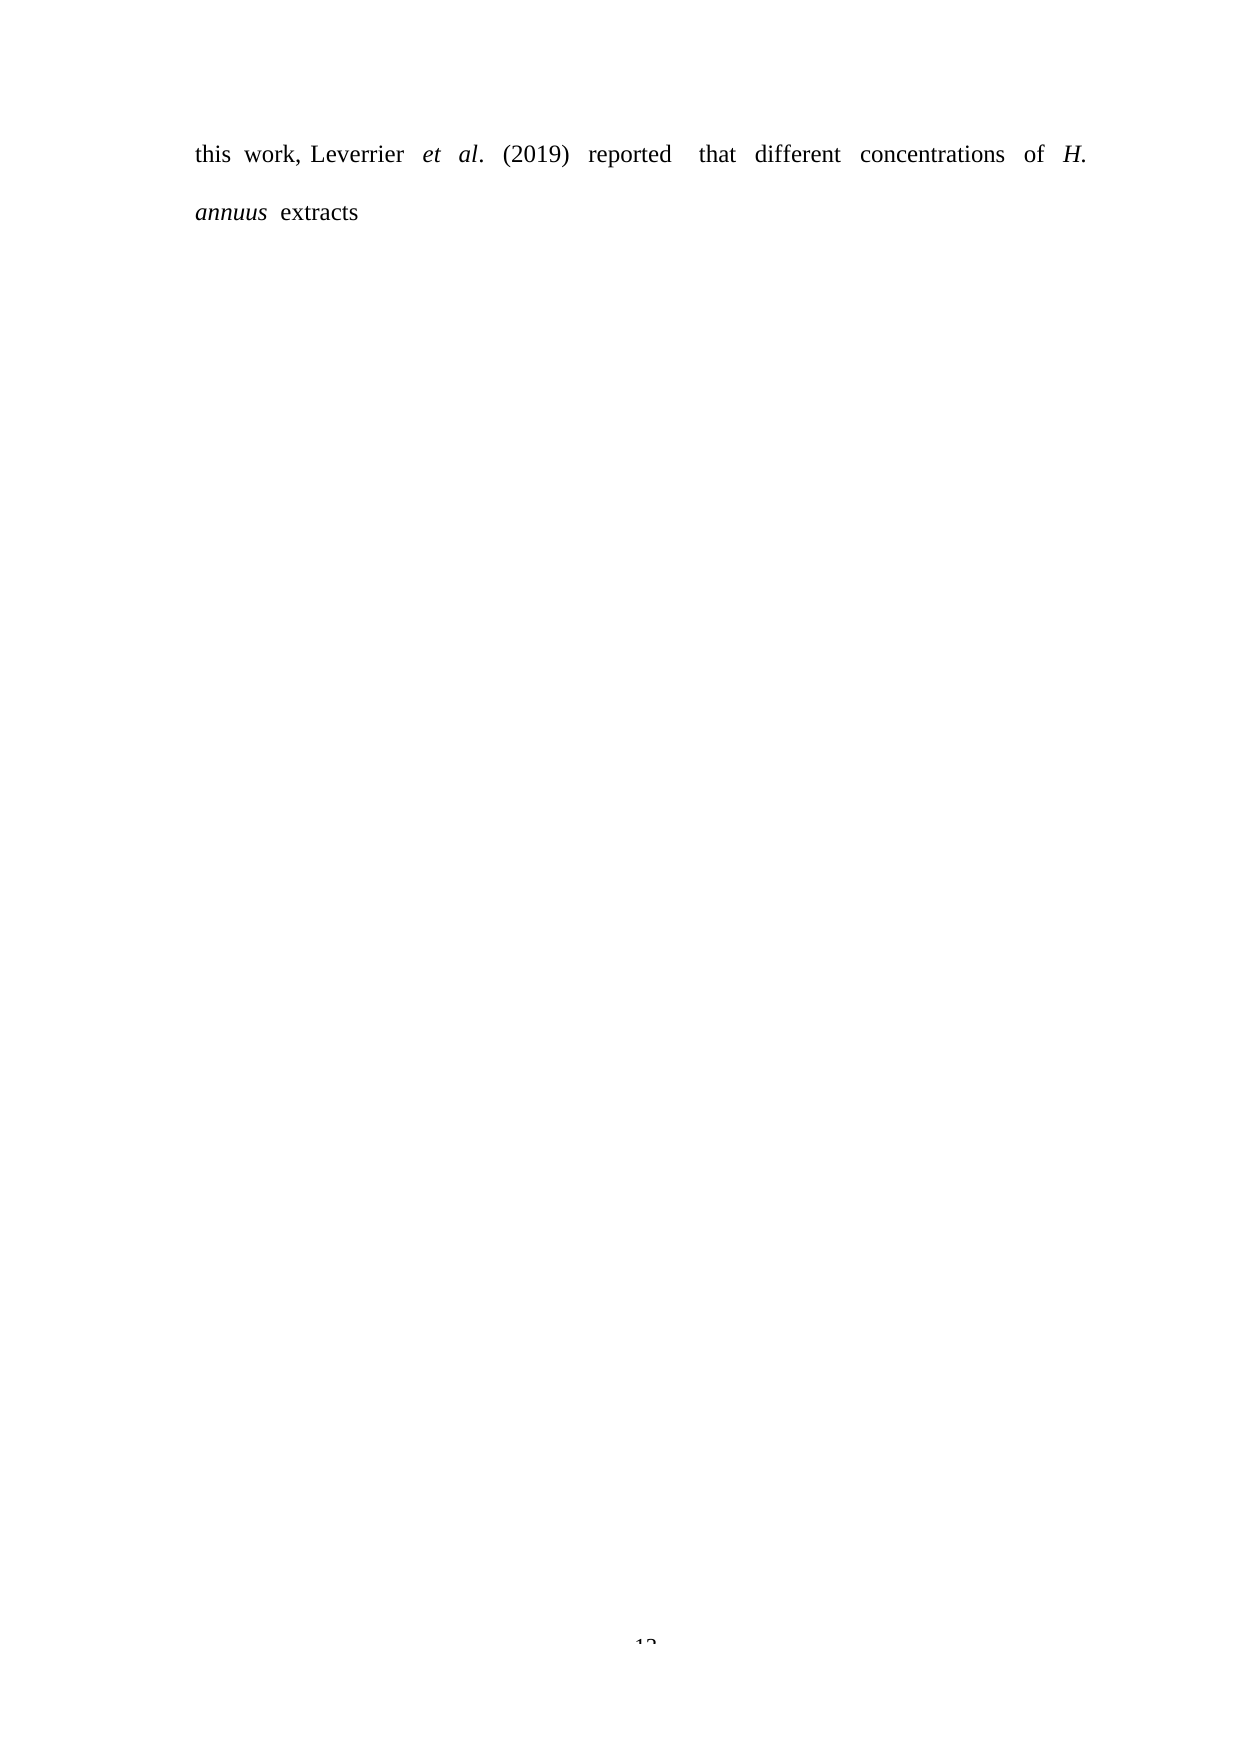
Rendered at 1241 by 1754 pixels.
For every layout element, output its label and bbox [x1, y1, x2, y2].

text [195, 139, 1087, 226]
